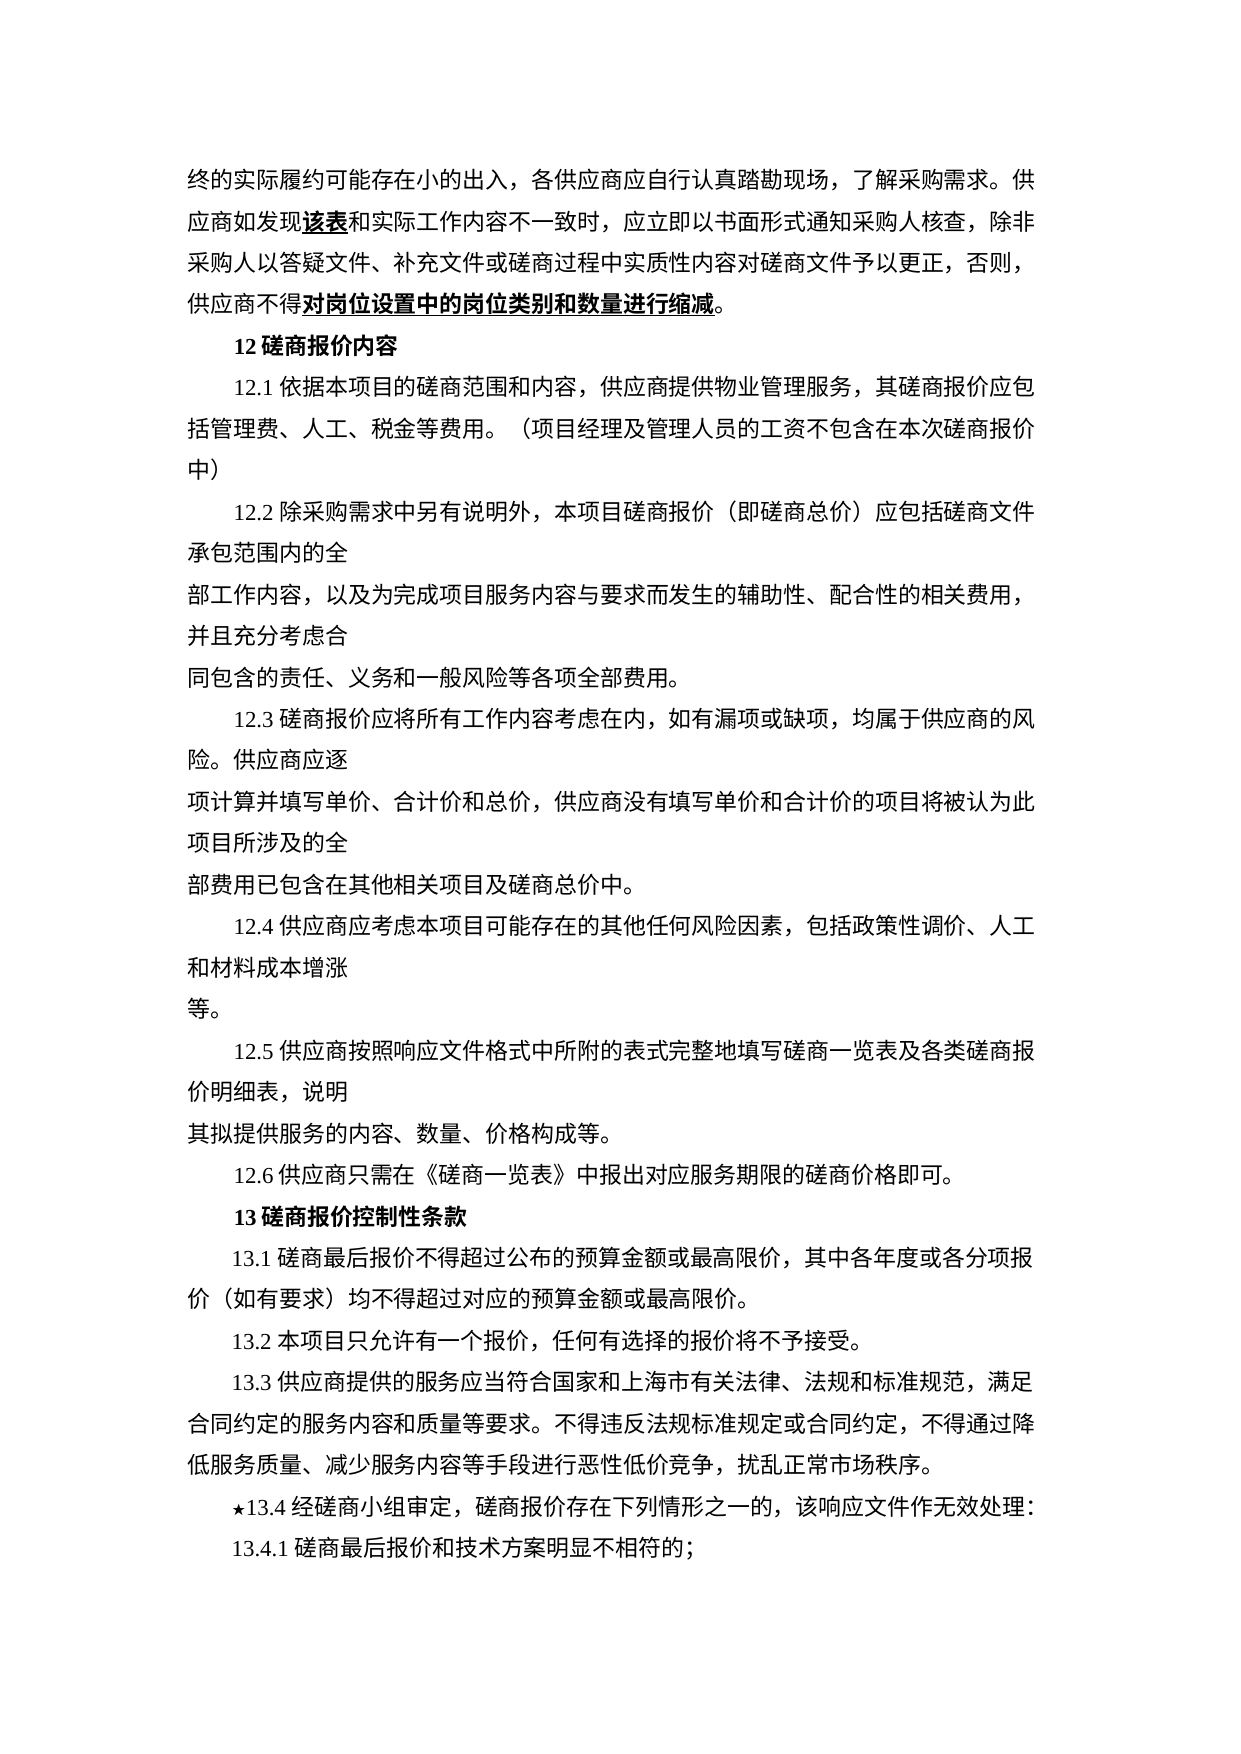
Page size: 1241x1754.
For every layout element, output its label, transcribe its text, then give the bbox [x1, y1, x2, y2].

text 13.2 本项目只允许有一个报价，任何有选择的报价将不予接受。 [187, 1323, 1053, 1356]
text 13.1 磋商最后报价不得超过公布的预算金额或最高限价，其中各年度或各分项报价（如有要求）均不得超过对应的预算金额或最高限价。 [187, 1240, 1053, 1314]
text 项计算并填写单价、合计价和总价，供应商没有填写单价和合计价的项目将被认为此项目所涉及的全 [187, 784, 1053, 858]
text 13磋商报价控制性条款 [187, 1198, 1053, 1232]
text 12.1 依据本项目的磋商范围和内容，供应商提供物业管理服务，其磋商报价应包括管理费、人工、税金等费用。（项目经理及管理人员的工资不包含在本次磋商报价中） [187, 369, 1053, 485]
text 其拟提供服务的内容、数量、价格构成等。 [187, 1116, 1053, 1149]
text 12.5 供应商按照响应文件格式中所附的表式完整地填写磋商一览表及各类磋商报价明细表，说明 [187, 1033, 1053, 1107]
text 部工作内容，以及为完成项目服务内容与要求而发生的辅助性、配合性的相关费用，并且充分考虑合 [187, 577, 1053, 651]
text 12.2 除采购需求中另有说明外，本项目磋商报价（即磋商总价）应包括磋商文件承包范围内的全 [187, 494, 1053, 568]
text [187, 162, 1053, 319]
text 同包含的责任、义务和一般风险等各项全部费用。 [187, 659, 1053, 693]
text 部费用已包含在其他相关项目及磋商总价中。 [187, 867, 1053, 900]
text ★13.4 经磋商小组审定，磋商报价存在下列情形之一的，该响应文件作无效处理： [187, 1489, 1053, 1522]
text 12.4 供应商应考虑本项目可能存在的其他任何风险因素，包括政策性调价、人工和材料成本增涨 [187, 908, 1053, 983]
text 12磋商报价内容 [187, 328, 1053, 361]
text 13.4.1 磋商最后报价和技术方案明显不相符的； [187, 1530, 1053, 1563]
text 13.3 供应商提供的服务应当符合国家和上海市有关法律、法规和标准规范，满足合同约定的服务内容和质量等要求。不得违反法规标准规定或合同约定，不得通过降低服务质量、减少服务内容等手段进行恶性低价竞争，扰乱正常市场秩序。 [187, 1364, 1053, 1480]
text 等。 [187, 991, 1053, 1024]
text 12.6供应商只需在《磋商一览表》中报出对应服务期限的磋商价格即可。 [187, 1157, 1053, 1190]
text 12.3 磋商报价应将所有工作内容考虑在内，如有漏项或缺项，均属于供应商的风险。供应商应逐 [187, 701, 1053, 776]
